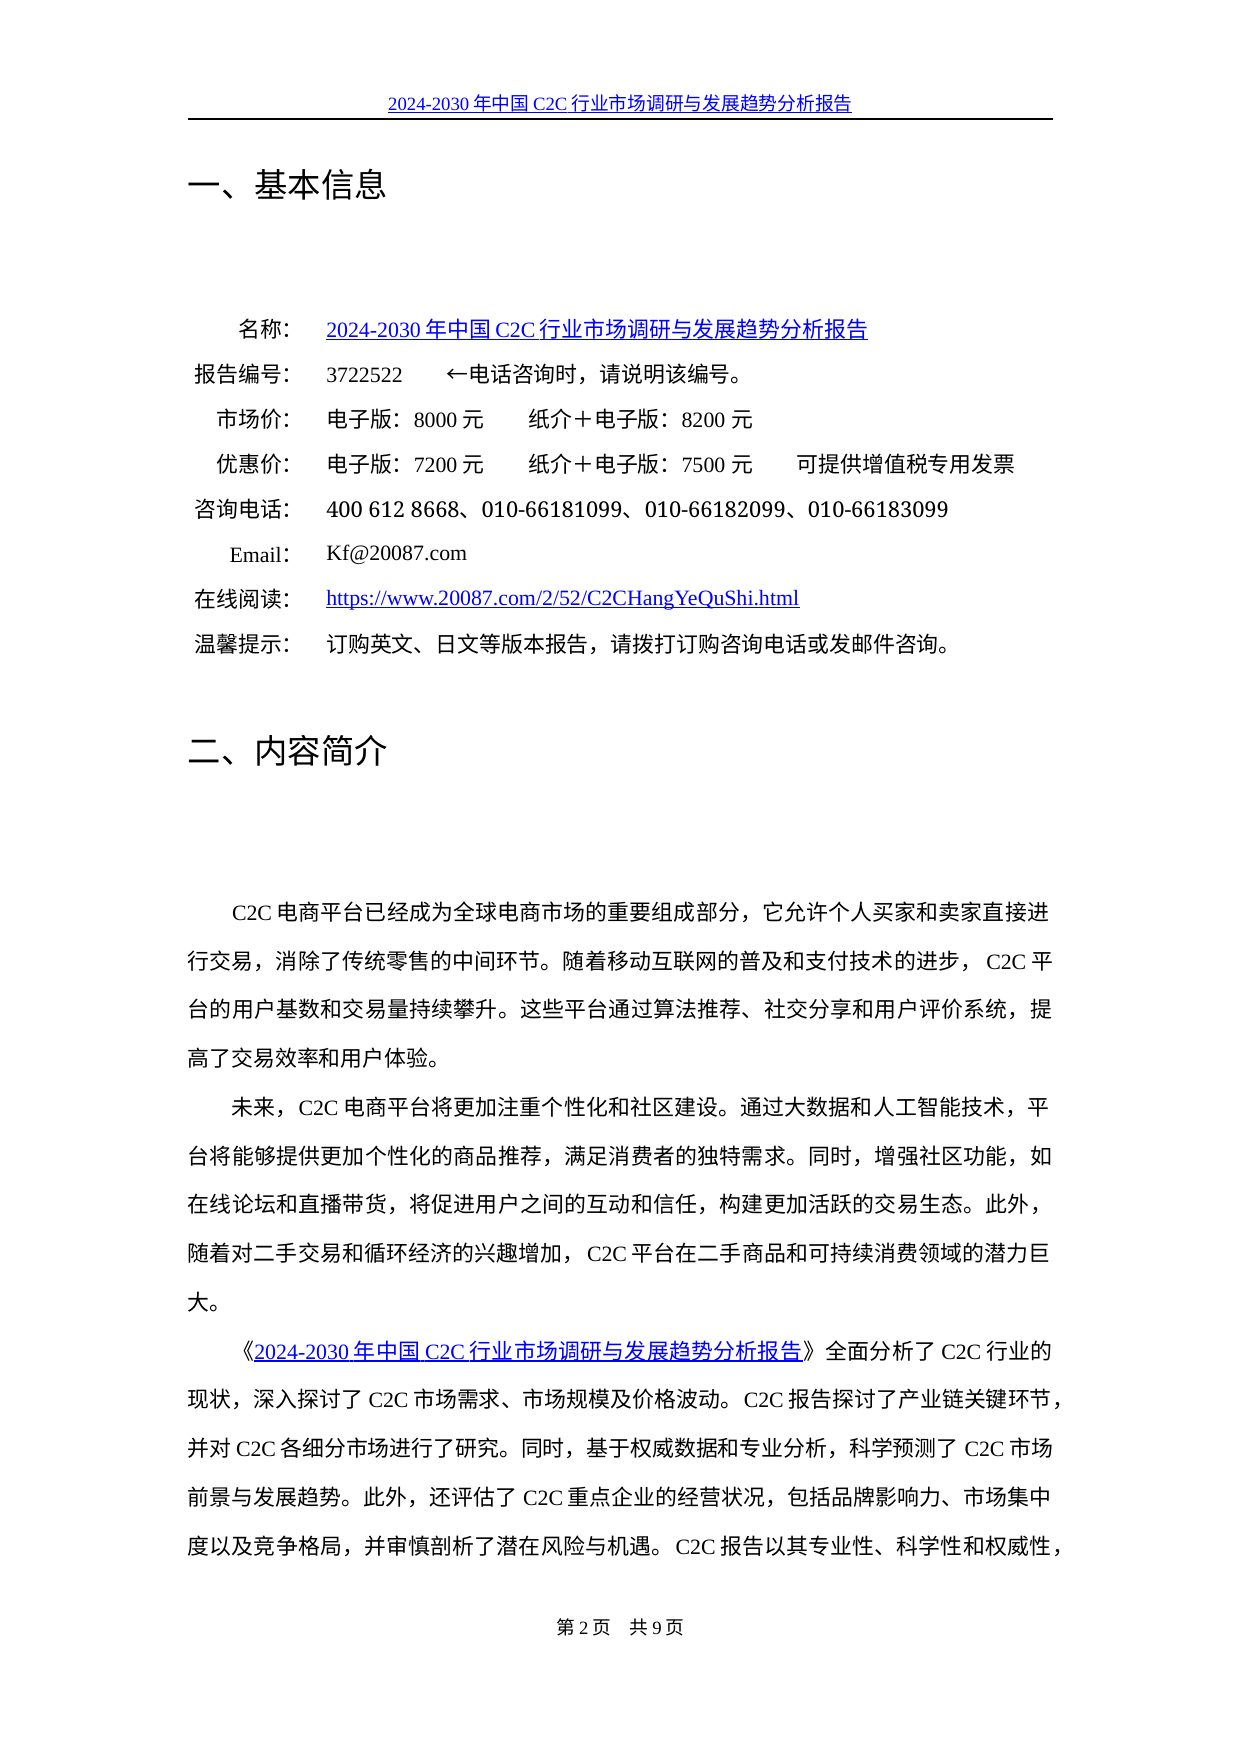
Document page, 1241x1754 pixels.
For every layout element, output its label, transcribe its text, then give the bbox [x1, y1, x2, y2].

table_header 2024-2030年中国C2C行业市场调研与发展趋势分析报告 [315, 312, 1073, 357]
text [187, 894, 1053, 1561]
table_cell 温馨提示： [167, 627, 315, 672]
table_cell 在线阅读： [167, 582, 315, 627]
table_cell 市场价： [167, 402, 315, 447]
table_cell 400 612 8668、010-66181099、010-66182099、010-66183099 [315, 492, 1073, 537]
table_cell 订购英文、日文等版本报告，请拨打订购咨询电话或发邮件咨询。 [315, 627, 1073, 672]
table_cell 电子版：8000 元 纸介＋电子版：8200 元 [315, 402, 1073, 447]
table_cell [315, 582, 1073, 627]
table_cell 咨询电话： [167, 492, 315, 537]
table_cell 优惠价： [167, 447, 315, 492]
table_cell Kf@20087.com [315, 537, 1073, 582]
table_cell 3722522 ←电话咨询时，请说明该编号。 [315, 357, 1073, 402]
table_cell Email： [167, 537, 315, 582]
table_cell 报告编号： [167, 357, 315, 402]
table_cell 电子版：7200 元 纸介＋电子版：7500 元 可提供增值税专用发票 [315, 447, 1073, 492]
title 一、基本信息 [187, 150, 1053, 215]
title 二、内容简介 [187, 717, 1053, 782]
table_header 名称： [167, 312, 315, 357]
